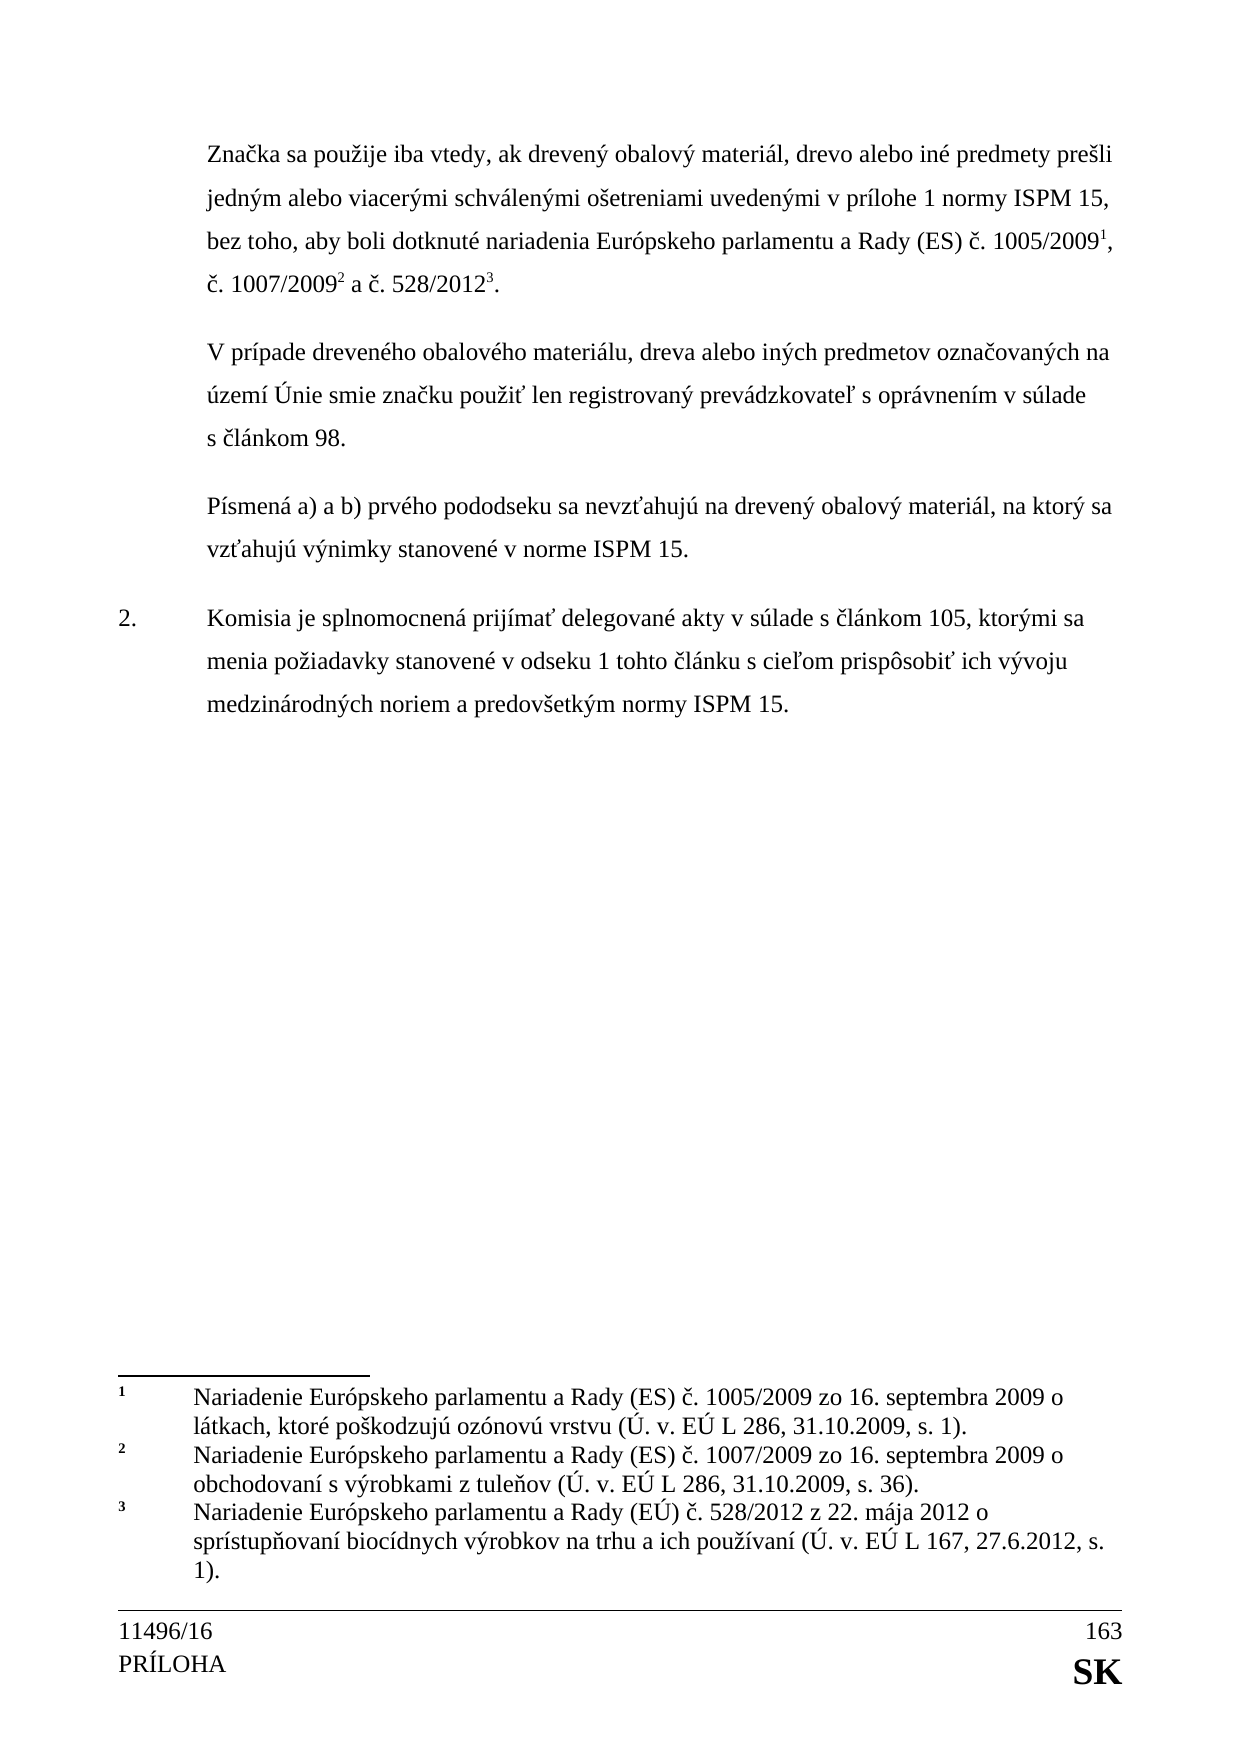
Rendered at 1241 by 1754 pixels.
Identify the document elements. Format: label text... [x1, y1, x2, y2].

text 2. Komisia je splnomocnená prijímať delegované akty v súlade s článkom 105, ktorými sa menia požiadavky stanovené v odseku 1 tohto článku s cieľom prispôsobiť ich vývoju medzinárodných noriem a predovšetkým normy ISPM 15. [118, 603, 1122, 718]
text Písmená a) a b) prvého pododseku sa nevzťahujú na drevený obalový materiál, na ktorý sa vzťahujú výnimky stanovené v norme ISPM 15. [207, 491, 1122, 563]
text Značka sa použije iba vtedy, ak drevený obalový materiál, drevo alebo iné predmety prešli jedným alebo viacerými schválenými ošetreniami uvedenými v prílohe 1 normy ISPM 15, bez toho, aby boli dotknuté nariadenia Európskeho parlamentu a Rady (ES) č. 1005/2009, č. 1007/2009 a č. 528/2012. [207, 139, 1122, 298]
text V prípade dreveného obalového materiálu, dreva alebo iných predmetov označovaných na území Únie smie značku použiť len registrovaný prevádzkovateľ s oprávnením v súlade s článkom 98. [207, 337, 1122, 452]
